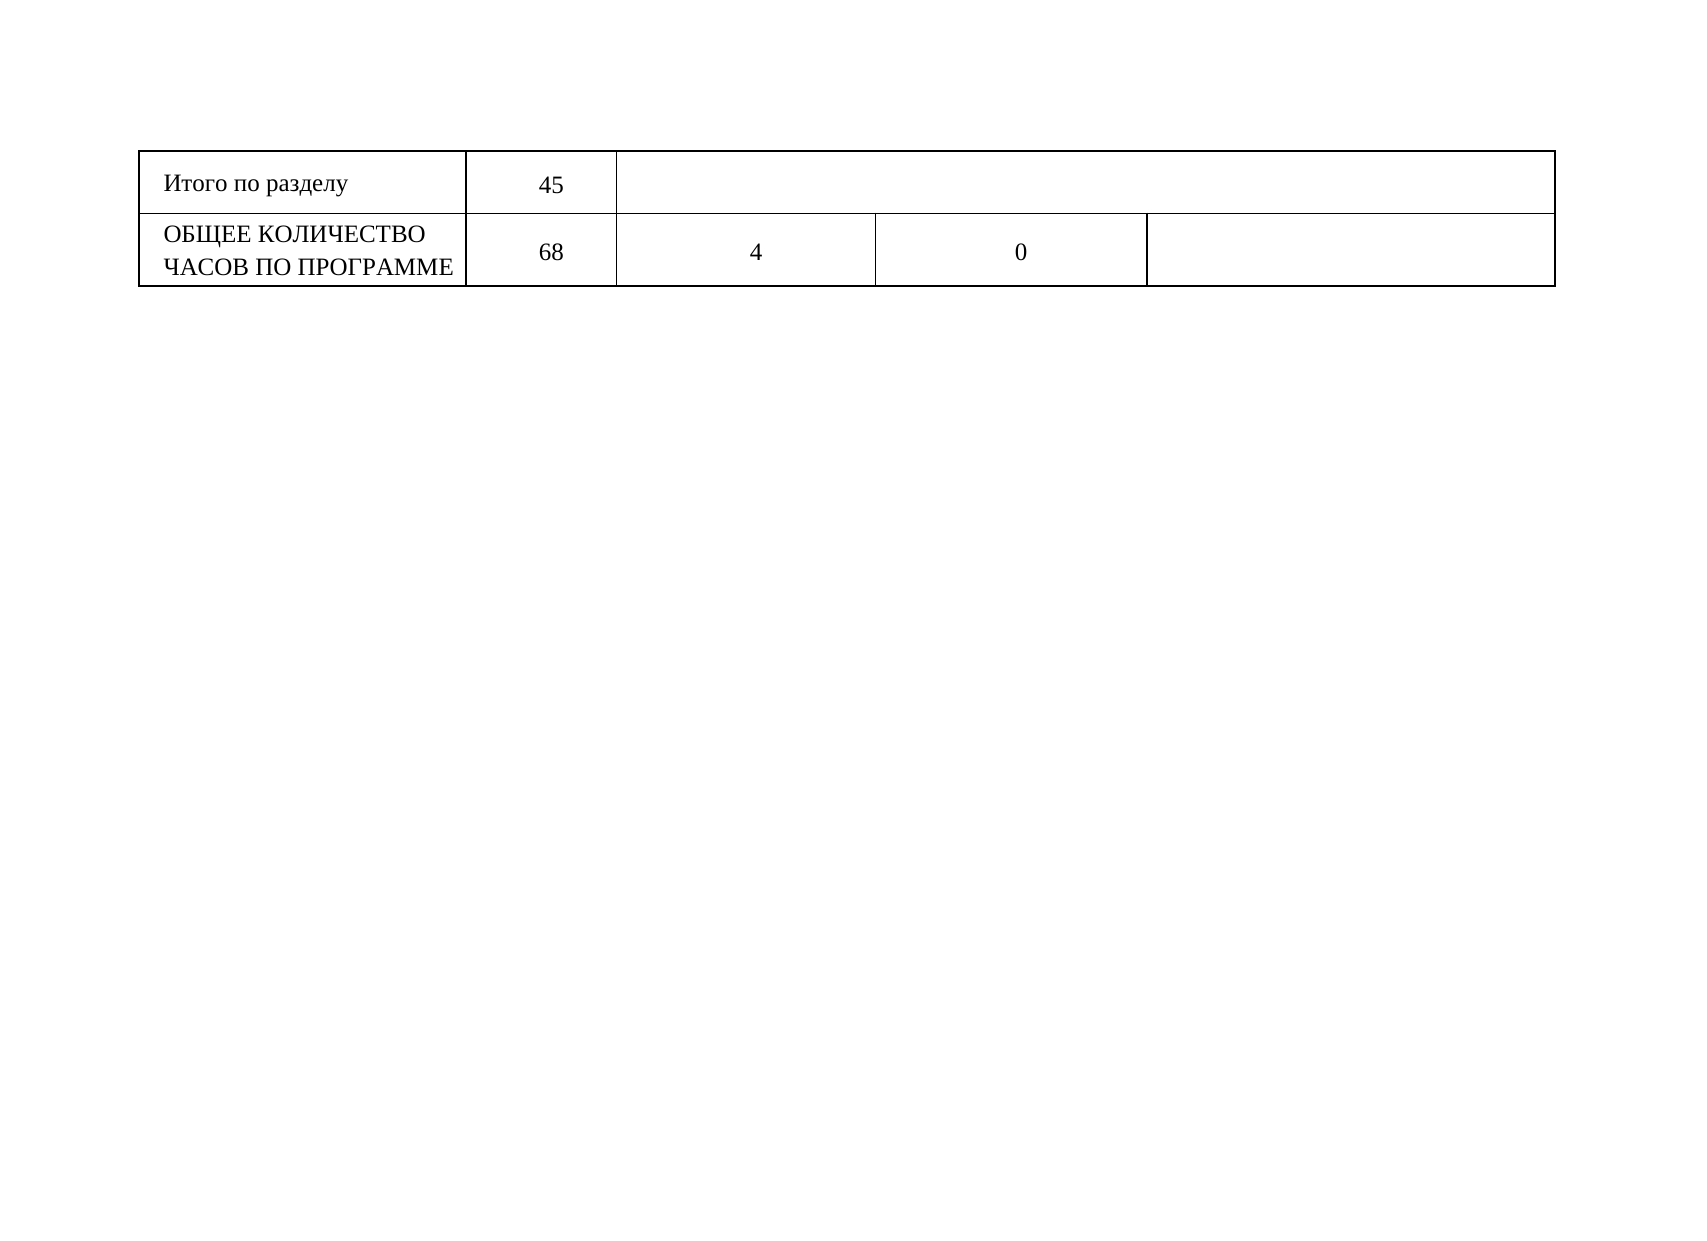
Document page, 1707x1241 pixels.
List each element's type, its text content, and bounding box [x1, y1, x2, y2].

table_cell [617, 152, 1554, 213]
table_cell 45 [467, 152, 616, 213]
table_cell ОБЩЕЕ КОЛИЧЕСТВО ЧАСОВ ПО ПРОГРАММЕ [140, 214, 465, 285]
table_cell Итого по разделу [140, 152, 465, 213]
table_cell 68 [467, 214, 616, 285]
table_cell [1148, 214, 1554, 285]
table_cell 4 [617, 214, 875, 285]
table_cell 0 [876, 214, 1146, 285]
